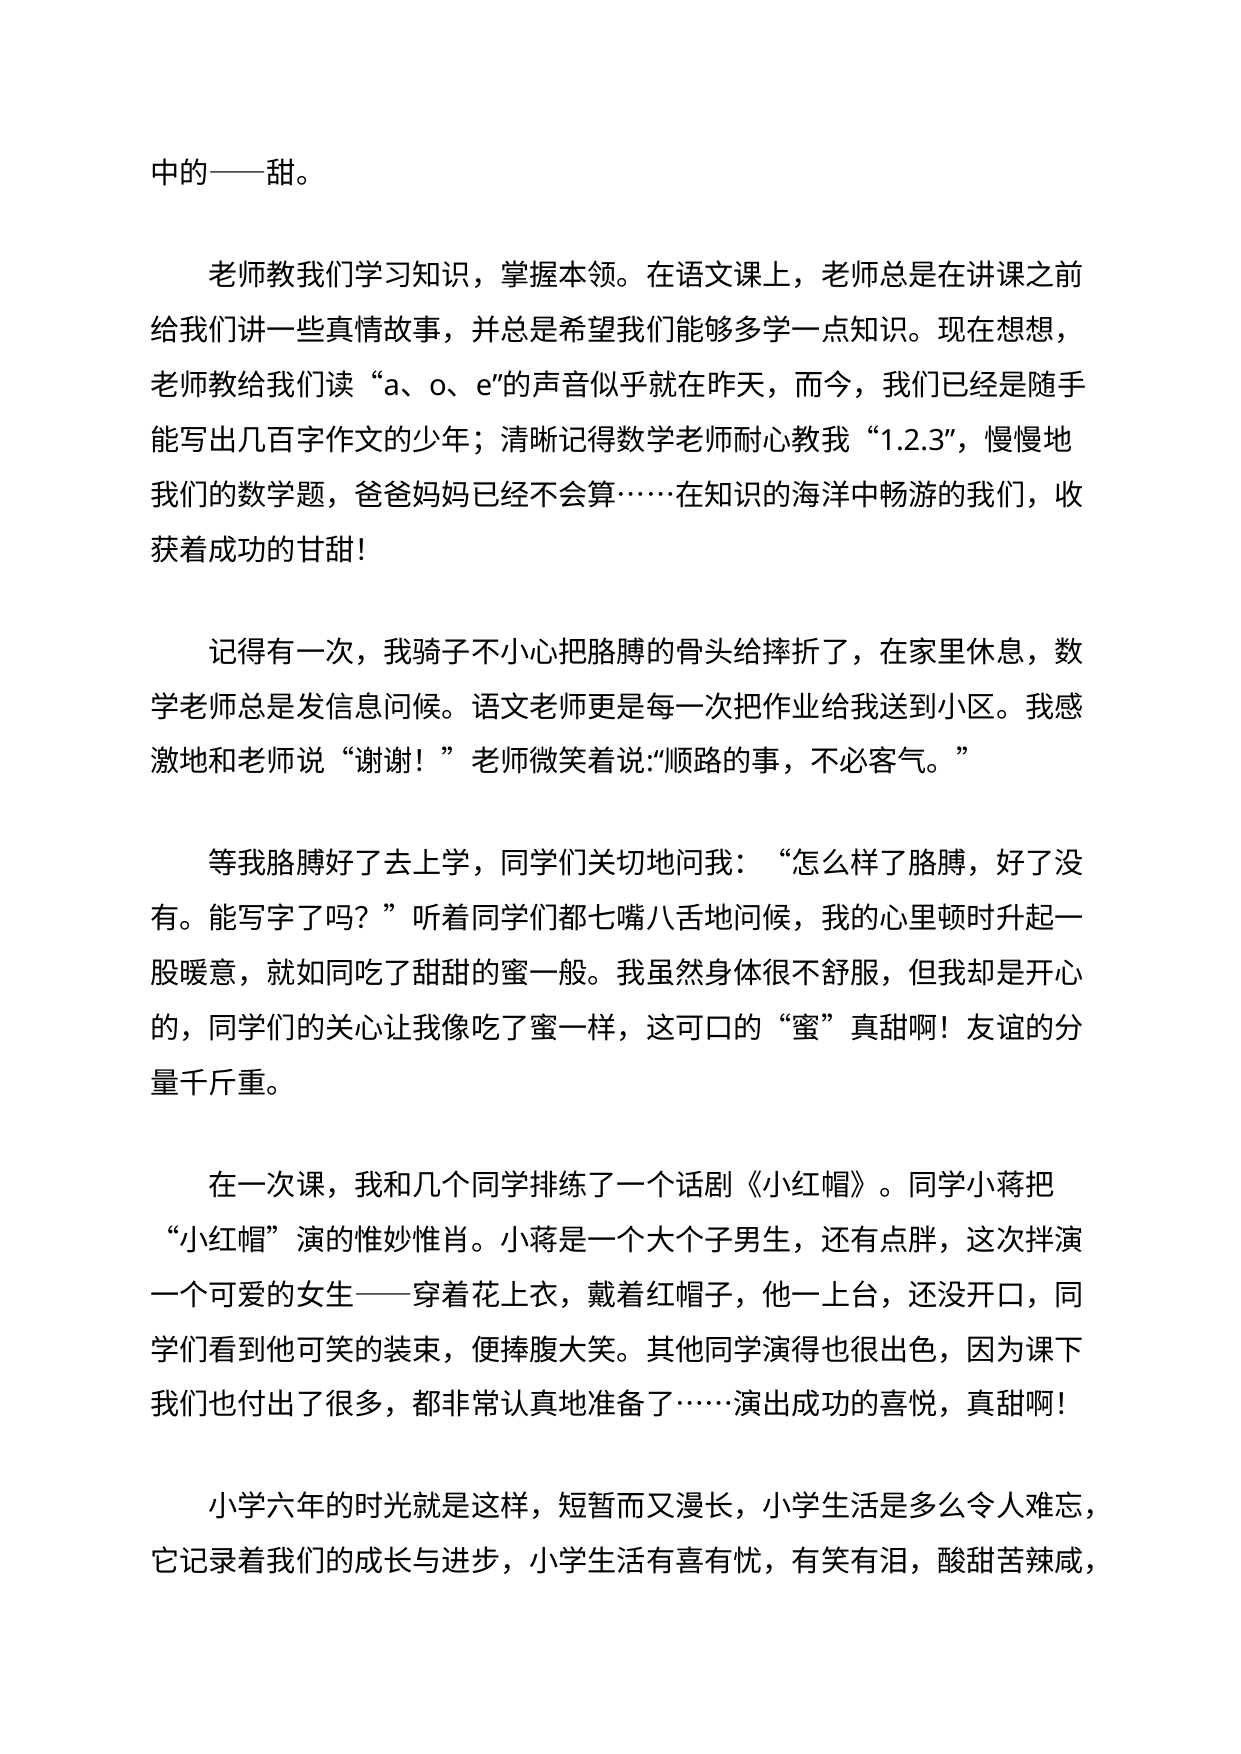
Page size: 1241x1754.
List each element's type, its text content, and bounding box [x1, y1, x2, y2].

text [150, 1483, 1090, 1580]
text 老师教我们学习知识，掌握本领。在语文课上，老师总是在讲课之前给我们讲一些真情故事，并总是希望我们能够多学一点知识。现在想想，老师教给我们读“a、o、e”的声音似乎就在昨天，而今，我们已经是随手能写出几百字作文的少年；清晰记得数学老师耐心教我“1.2.3”，慢慢地我们的数学题，爸爸妈妈已经不会算……在知识的海洋中畅游的我们，收获着成功的甘甜！ [150, 252, 1090, 569]
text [150, 150, 1090, 192]
text 记得有一次，我骑子不小心把胳膊的骨头给摔折了，在家里休息，数学老师总是发信息问候。语文老师更是每一次把作业给我送到小区。我感激地和老师说“谢谢！”老师微笑着说:“顺路的事，不必客气。” [150, 628, 1090, 780]
text 在一次课，我和几个同学排练了一个话剧《小红帽》。同学小蒋把“小红帽”演的惟妙惟肖。小蒋是一个大个子男生，还有点胖，这次拌演一个可爱的女生——穿着花上衣，戴着红帽子，他一上台，还没开口，同学们看到他可笑的装束，便捧腹大笑。其他同学演得也很出色，因为课下我们也付出了很多，都非常认真地准备了……演出成功的喜悦，真甜啊！ [150, 1161, 1090, 1423]
text 等我胳膊好了去上学，同学们关切地问我：“怎么样了胳膊，好了没有。能写字了吗？”听着同学们都七嘴八舌地问候，我的心里顿时升起一股暖意，就如同吃了甜甜的蜜一般。我虽然身体很不舒服，但我却是开心的，同学们的关心让我像吃了蜜一样，这可口的“蜜”真甜啊！友谊的分量千斤重。 [150, 840, 1090, 1102]
